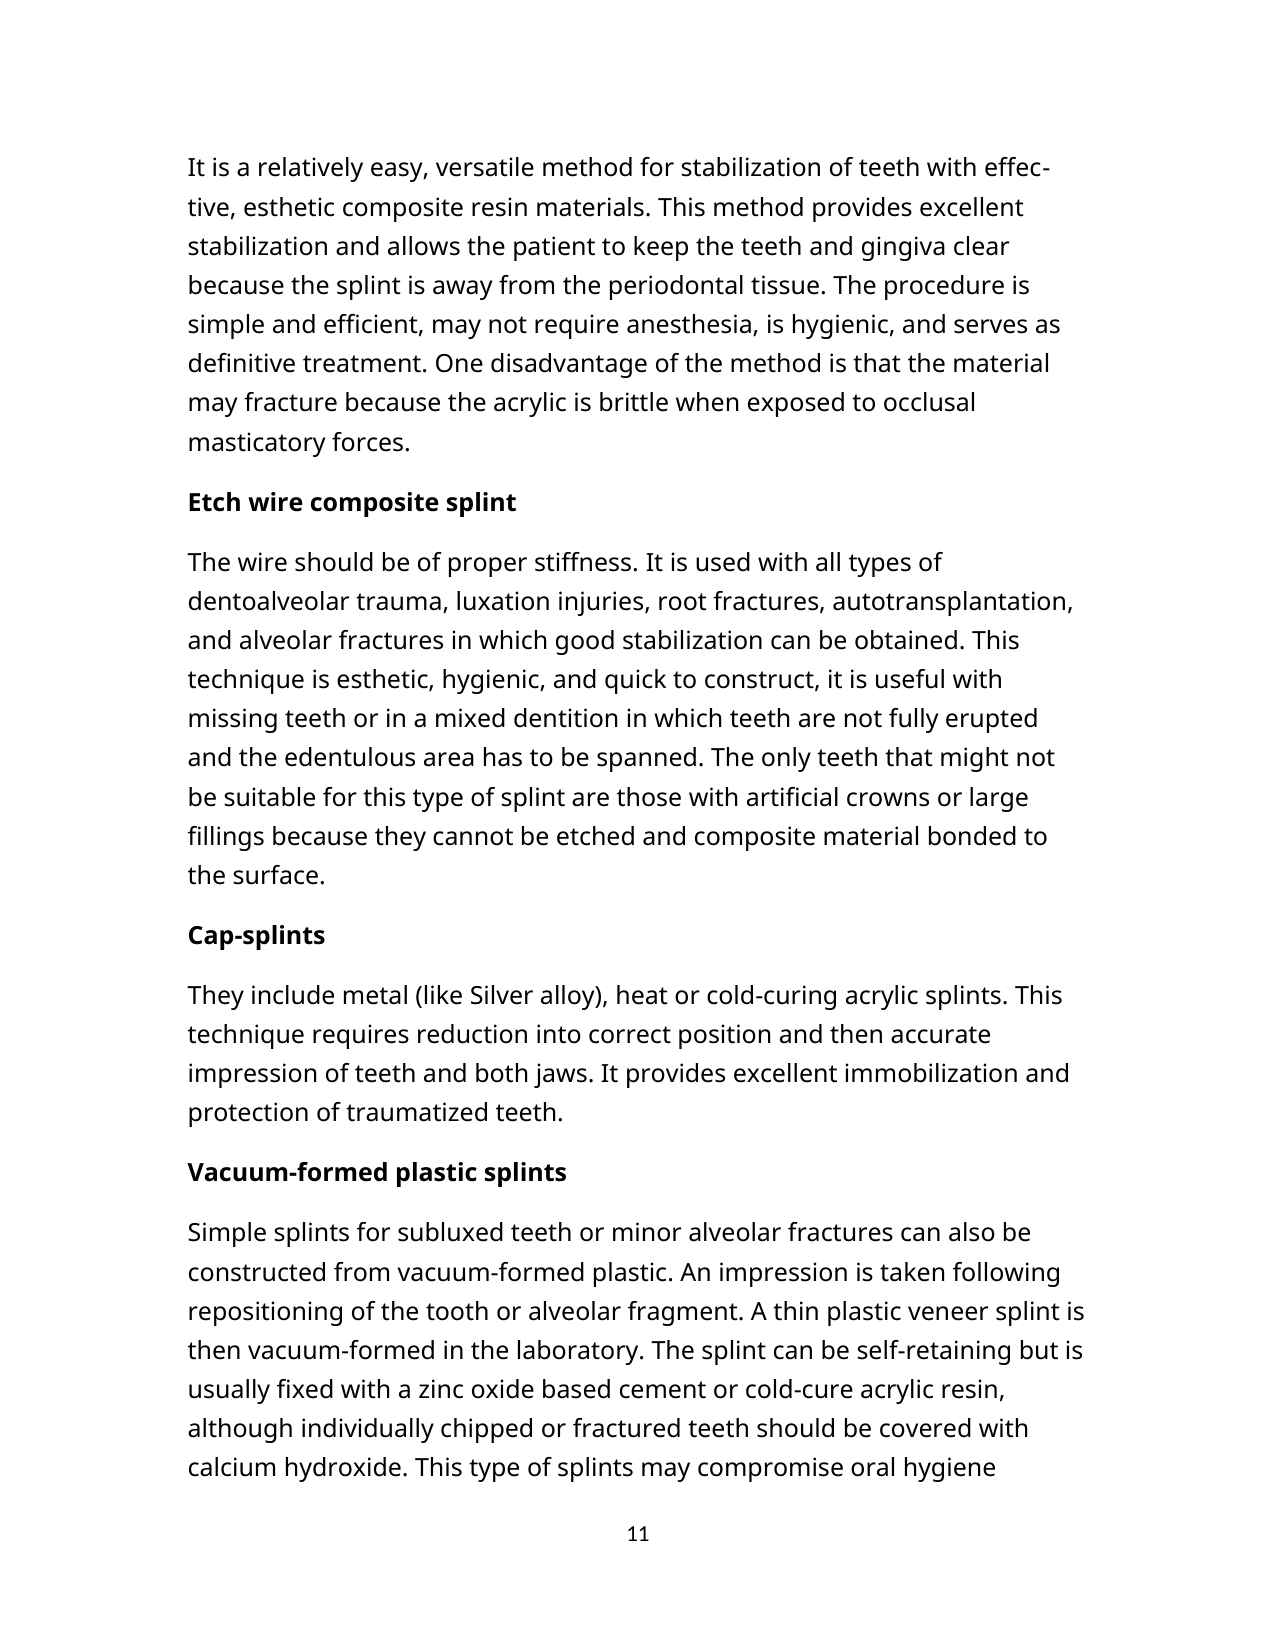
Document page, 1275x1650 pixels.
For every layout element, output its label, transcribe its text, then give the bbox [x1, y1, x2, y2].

text Vacuum-formed plastic splints [187, 1155, 1087, 1189]
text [187, 1215, 1087, 1484]
text They include metal (like Silver alloy), heat or cold-curing acrylic splints. This technique requires reduction into correct position and then accurate impression of teeth and both jaws. It provides excellent immobilization and protection of traumatized teeth. [187, 977, 1087, 1129]
text It is a relatively easy, versatile method for stabilization of teeth with effective, esthetic composite resin materials. This method provides excellent stabilization and allows the patient to keep the teeth and gingiva clear because the splint is away from the periodontal tissue. The procedure is simple and efficient, may not require anesthesia, is hygienic, and serves as definitive treatment. One disadvantage of the method is that the material may fracture because the acrylic is brittle when exposed to occlusal masticatory forces. [187, 150, 1087, 458]
text Etch wire composite splint [187, 484, 1087, 518]
text Cap-splints [187, 917, 1087, 952]
text The wire should be of proper stiffness. It is used with all types of dentoalveolar trauma, luxation injuries, root fractures, autotransplantation, and alveolar fractures in which good stabilization can be obtained. This technique is esthetic, hygienic, and quick to construct, it is useful with missing teeth or in a mixed dentition in which teeth are not fully erupted and the edentulous area has to be spanned. The only teeth that might not be suitable for this type of splint are those with artificial crowns or large fillings because they cannot be etched and composite material bonded to the surface. [187, 544, 1087, 892]
